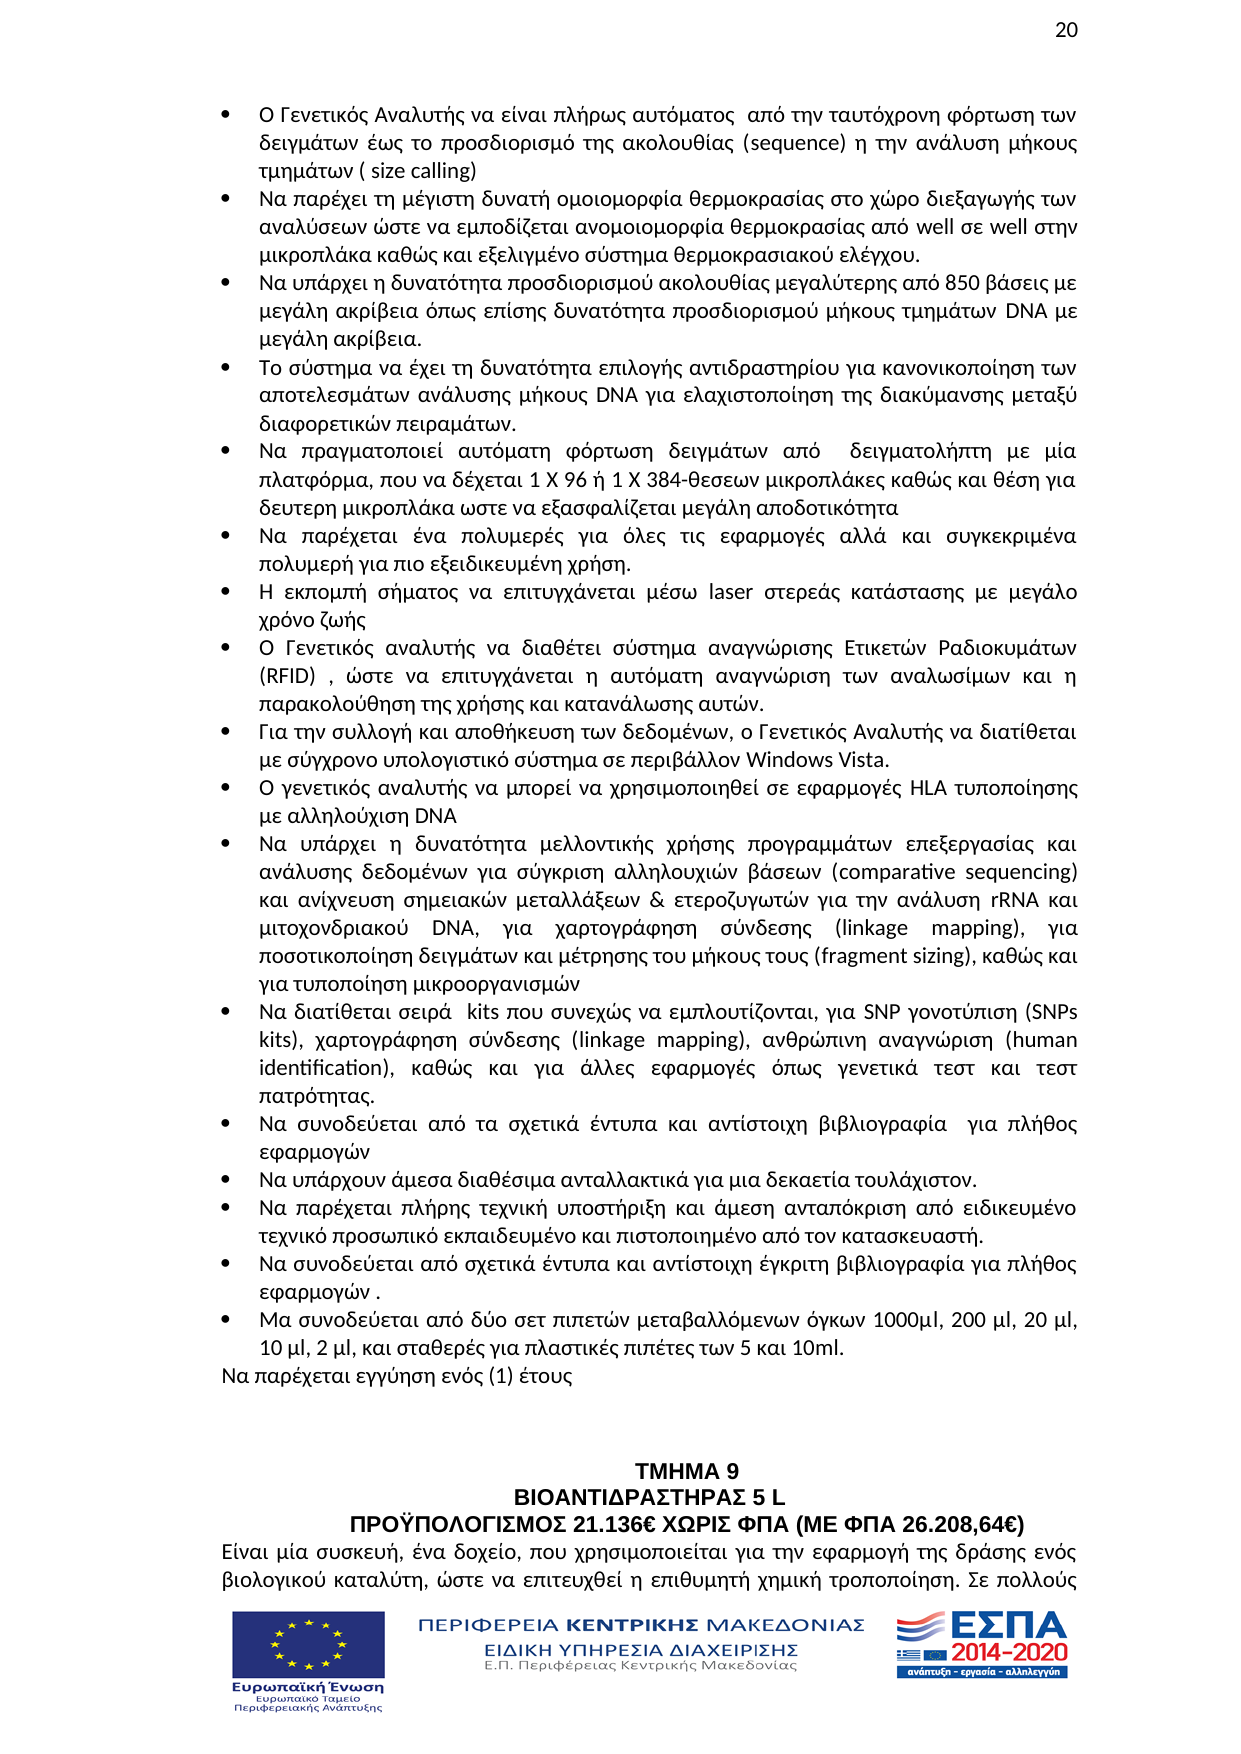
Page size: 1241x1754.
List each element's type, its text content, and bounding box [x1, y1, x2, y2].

list Για την συλλογή και αποθήκευση των δεδομένων, ο Γενετικός Αναλυτής να διατίθεται με σύγχρονο υπολογιστικό σύστημα σε περιβάλλον Windows Vista. [221, 717, 1078, 773]
list Να υπάρχουν άμεσα διαθέσιμα ανταλλακτικά για μια δεκαετία τουλάχιστον. [221, 1165, 1078, 1193]
list Να διατίθεται σειρά kits που συνεχώς να εμπλουτίζονται, για SNP γονοτύπιση (SNPs kits), χαρτογράφηση σύνδεσης (linkage mapping), ανθρώπινη αναγνώριση (human identification), καθώς και για άλλες εφαρμογές όπως γενετικά τεστ και τεστ πατρότητας. [221, 997, 1078, 1109]
list Ο Γενετικός αναλυτής να διαθέτει σύστημα αναγνώρισης Ετικετών Ραδιοκυμάτων (RFID) , ώστε να επιτυγχάνεται η αυτόματη αναγνώριση των αναλωσίμων και η παρακολούθηση της χρήσης και κατανάλωσης αυτών. [221, 633, 1078, 717]
list Το σύστημα να έχει τη δυνατότητα επιλογής αντιδραστηρίου για κανονικοποίηση των αποτελεσμάτων ανάλυσης μήκους DNA για ελαχιστοποίηση της διακύμανσης μεταξύ διαφορετικών πειραμάτων. [221, 353, 1078, 437]
text Να παρέχεται εγγύηση ενός (1) έτους [221, 1361, 1078, 1389]
list Να παρέχεται ένα πολυμερές για όλες τις εφαρμογές αλλά και συγκεκριμένα πολυμερή για πιο εξειδικευμένη χρήση. [221, 521, 1078, 577]
picture [221, 1607, 1078, 1714]
list Η εκπομπή σήματος να επιτυγχάνεται μέσω laser στερεάς κατάστασης με μεγάλο χρόνο ζωής [221, 577, 1078, 633]
list Βιοαντιδραστηρας 5 L [221, 1484, 1078, 1511]
list Μα συνοδεύεται από δύο σετ πιπετών μεταβαλλόμενων όγκων 1000μl, 200 μl, 20 μl, 10 μl, 2 μl, και σταθερές για πλαστικές πιπέτες των 5 και 10ml. [221, 1305, 1078, 1361]
list Να συνοδεύεται από τα σχετικά έντυπα και αντίστοιχη βιβλιογραφία για πλήθος εφαρμογών [221, 1109, 1078, 1165]
text ΠΡΟΫΠΟΛΟΓΙΣΜΟΣ 21.136€ ΧΩΡΙΣ ΦΠΑ (ΜΕ ΦΠΑ 26.208,64€) [296, 1511, 1078, 1537]
list Να παρέχει τη μέγιστη δυνατή ομοιομορφία θερμοκρασίας στο χώρο διεξαγωγής των αναλύσεων ώστε να εμποδίζεται ανομοιομορφία θερμοκρασίας από well σε well στην μικροπλάκα καθώς και εξελιγμένο σύστημα θερμοκρασιακού ελέγχου. [221, 184, 1078, 268]
list Να υπάρχει η δυνατότητα προσδιορισμού ακολουθίας μεγαλύτερης από 850 βάσεις με μεγάλη ακρίβεια όπως επίσης δυνατότητα προσδιορισμού μήκους τμημάτων DNA με μεγάλη ακρίβεια. [221, 268, 1078, 353]
list Να πραγματοποιεί αυτόματη φόρτωση δειγμάτων από δειγματολήπτη με μία πλατφόρμα, που να δέχεται 1 Χ 96 ή 1 Χ 384-θεσεων μικροπλάκες καθώς και θέση για δευτερη μικροπλάκα ωστε να εξασφαλίζεται μεγάλη αποδοτικότητα [221, 437, 1078, 521]
list TMHMA 9 [296, 1458, 1078, 1484]
list Να συνοδεύεται από σχετικά έντυπα και αντίστοιχη έγκριτη βιβλιογραφία για πλήθος εφαρμογών . [221, 1249, 1078, 1305]
list Να υπάρχει η δυνατότητα μελλοντικής χρήσης προγραμμάτων επεξεργασίας και ανάλυσης δεδομένων για σύγκριση αλληλουχιών βάσεων (comparative sequencing) και ανίχνευση σημειακών μεταλλάξεων & ετεροζυγωτών για την ανάλυση rRNA και μιτοχονδριακού DNA, για χαρτογράφηση σύνδεσης (linkage mapping), για ποσοτικοποίηση δειγμάτων και μέτρησης του μήκους τους (fragment sizing), καθώς και για τυποποίηση μικροοργανισμών [221, 829, 1078, 997]
list Ο Γενετικός Αναλυτής να είναι πλήρως αυτόματος από την ταυτόχρονη φόρτωση των δειγμάτων έως το προσδιορισμό της ακολουθίας (sequence) η την ανάλυση μήκους τμημάτων ( size calling) [221, 100, 1078, 184]
list Ο γενετικός αναλυτής να μπορεί να χρησιμοποιηθεί σε εφαρμογές HLA τυποποίησης με αλληλούχιση DNA [221, 773, 1078, 829]
list Να παρέχεται πλήρης τεχνική υποστήριξη και άμεση ανταπόκριση από ειδικευμένο τεχνικό προσωπικό εκπαιδευμένο και πιστοποιημένο από τον κατασκευαστή. [221, 1193, 1078, 1249]
